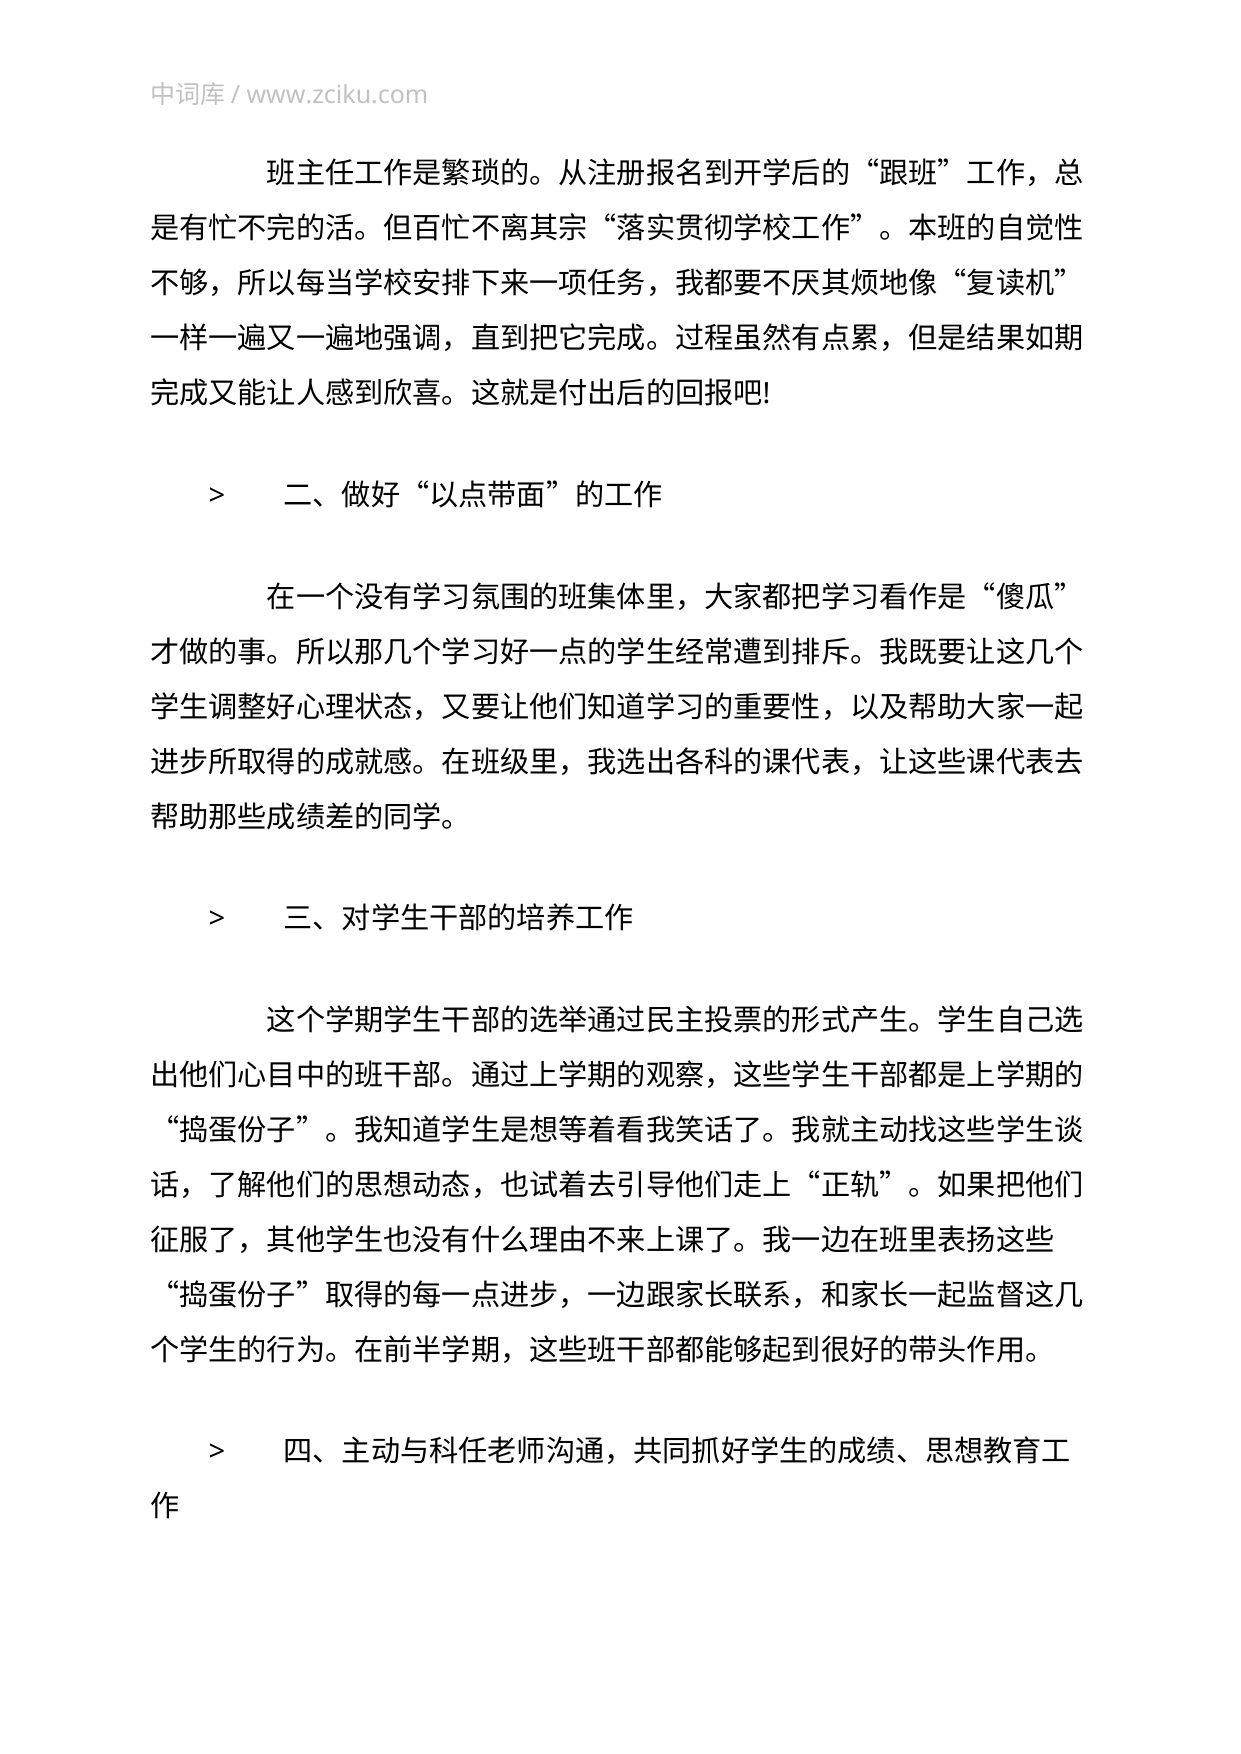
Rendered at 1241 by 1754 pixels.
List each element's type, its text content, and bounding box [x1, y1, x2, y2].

text > 四、主动与科任老师沟通，共同抓好学生的成绩、思想教育工作 [150, 1428, 1090, 1525]
text > 三、对学生干部的培养工作 [150, 895, 1090, 937]
text > 二、做好“以点带面”的工作 [150, 472, 1090, 514]
text 班主任工作是繁琐的。从注册报名到开学后的“跟班”工作，总是有忙不完的活。但百忙不离其宗“落实贯彻学校工作”。本班的自觉性不够，所以每当学校安排下来一项任务，我都要不厌其烦地像“复读机”一样一遍又一遍地强调，直到把它完成。过程虽然有点累，但是结果如期完成又能让人感到欣喜。这就是付出后的回报吧! [150, 150, 1090, 412]
text 这个学期学生干部的选举通过民主投票的形式产生。学生自己选出他们心目中的班干部。通过上学期的观察，这些学生干部都是上学期的“捣蛋份子”。我知道学生是想等着看我笑话了。我就主动找这些学生谈话，了解他们的思想动态，也试着去引导他们走上“正轨”。如果把他们征服了，其他学生也没有什么理由不来上课了。我一边在班里表扬这些“捣蛋份子”取得的每一点进步，一边跟家长联系，和家长一起监督这几个学生的行为。在前半学期，这些班干部都能够起到很好的带头作用。 [150, 997, 1090, 1368]
text 在一个没有学习氛围的班集体里，大家都把学习看作是“傻瓜”才做的事。所以那几个学习好一点的学生经常遭到排斥。我既要让这几个学生调整好心理状态，又要让他们知道学习的重要性，以及帮助大家一起进步所取得的成就感。在班级里，我选出各科的课代表，让这些课代表去帮助那些成绩差的同学。 [150, 573, 1090, 835]
